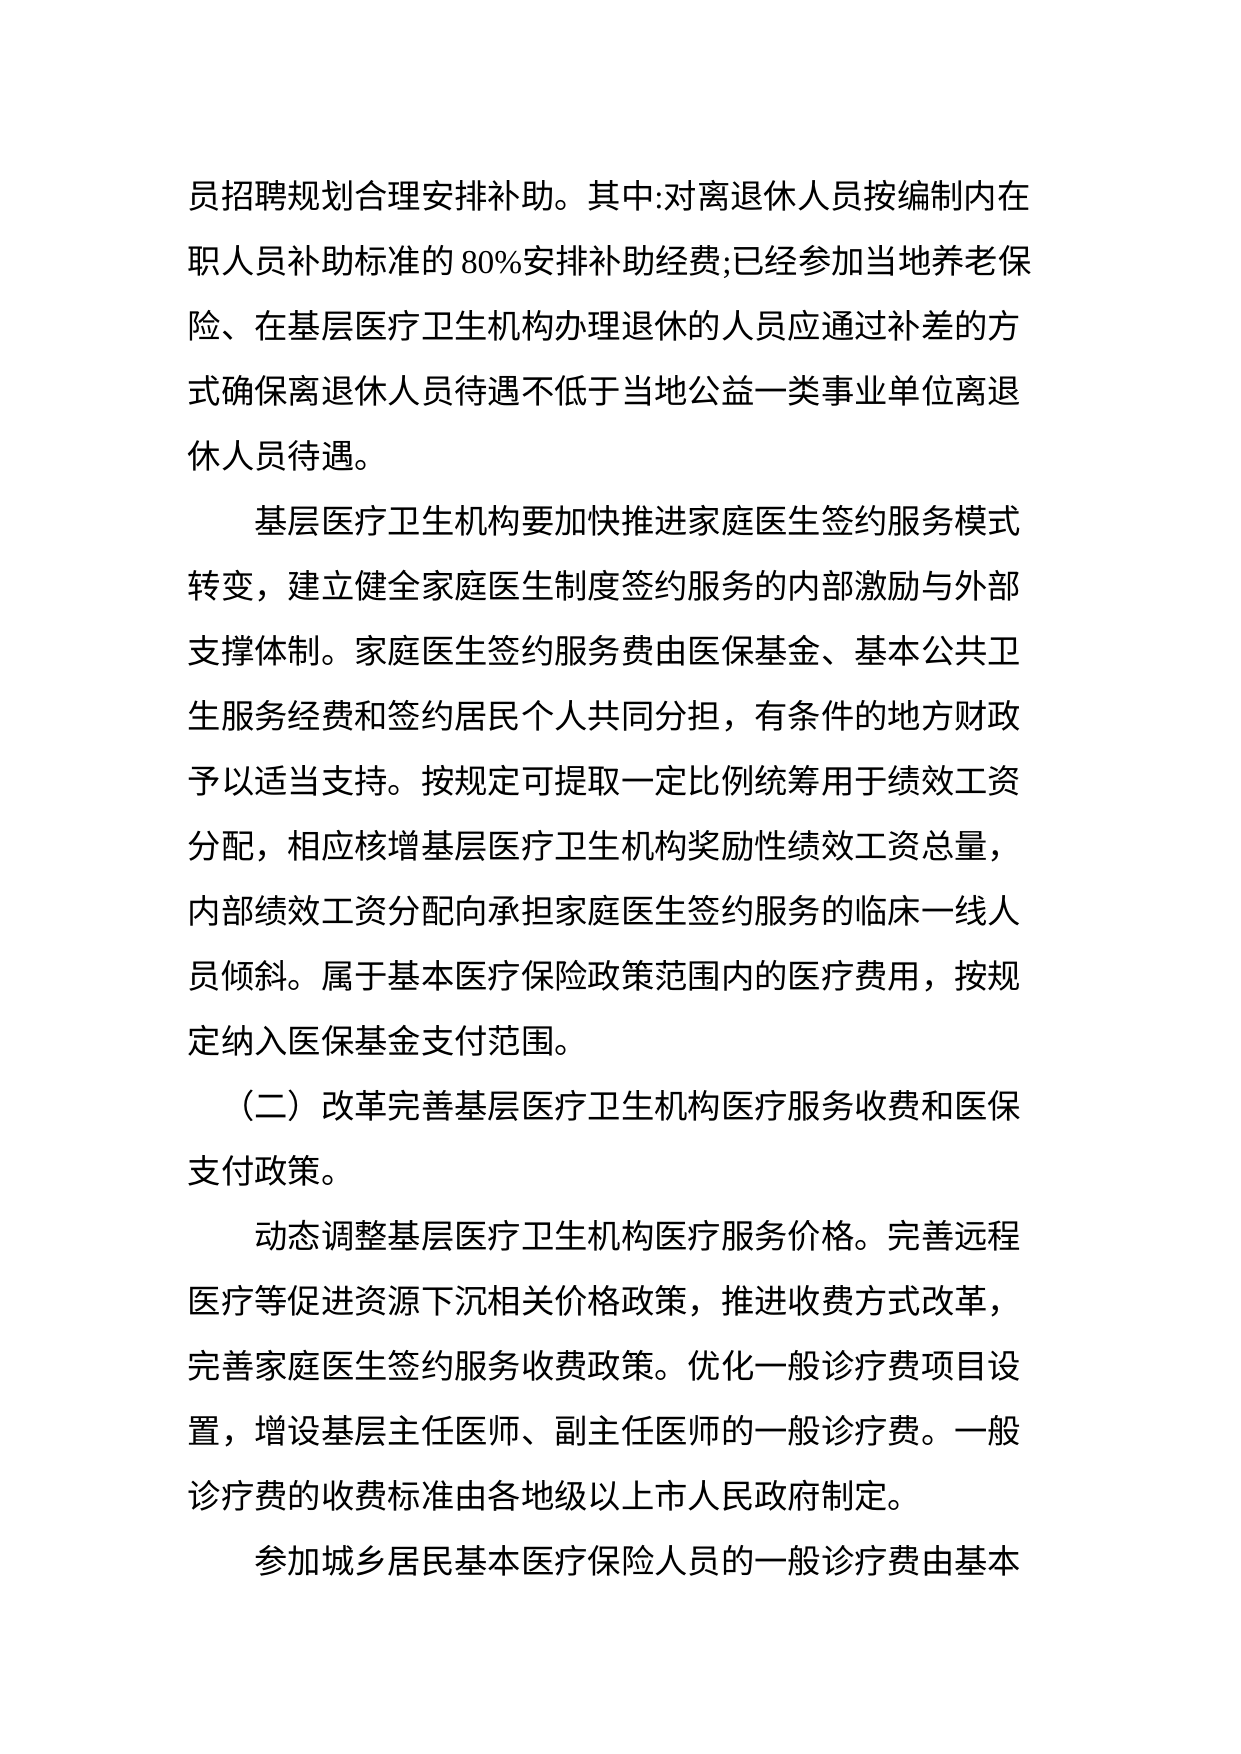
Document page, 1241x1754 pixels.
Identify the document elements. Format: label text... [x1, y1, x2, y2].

list 动态调整基层医疗卫生机构医疗服务价格。完善远程医疗等促进资源下沉相关价格政策，推进收费方式改革，完善家庭医生签约服务收费政策。优化一般诊疗费项目设置，增设基层主任医师、副主任医师的一般诊疗费。一般诊疗费的收费标准由各地级以上市人民政府制定。 [187, 1202, 1053, 1527]
list （二）改革完善基层医疗卫生机构医疗服务收费和医保支付政策。 [187, 1072, 1053, 1202]
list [187, 1527, 1053, 1592]
text 基层医疗卫生机构要加快推进家庭医生签约服务模式转变，建立健全家庭医生制度签约服务的内部激励与外部支撑体制。家庭医生签约服务费由医保基金、基本公共卫生服务经费和签约居民个人共同分担，有条件的地方财政予以适当支持。按规定可提取一定比例统筹用于绩效工资分配，相应核增基层医疗卫生机构奖励性绩效工资总量，内部绩效工资分配向承担家庭医生签约服务的临床一线人员倾斜。属于基本医疗保险政策范围内的医疗费用，按规定纳入医保基金支付范围。 [187, 487, 1053, 1072]
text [187, 162, 1053, 487]
